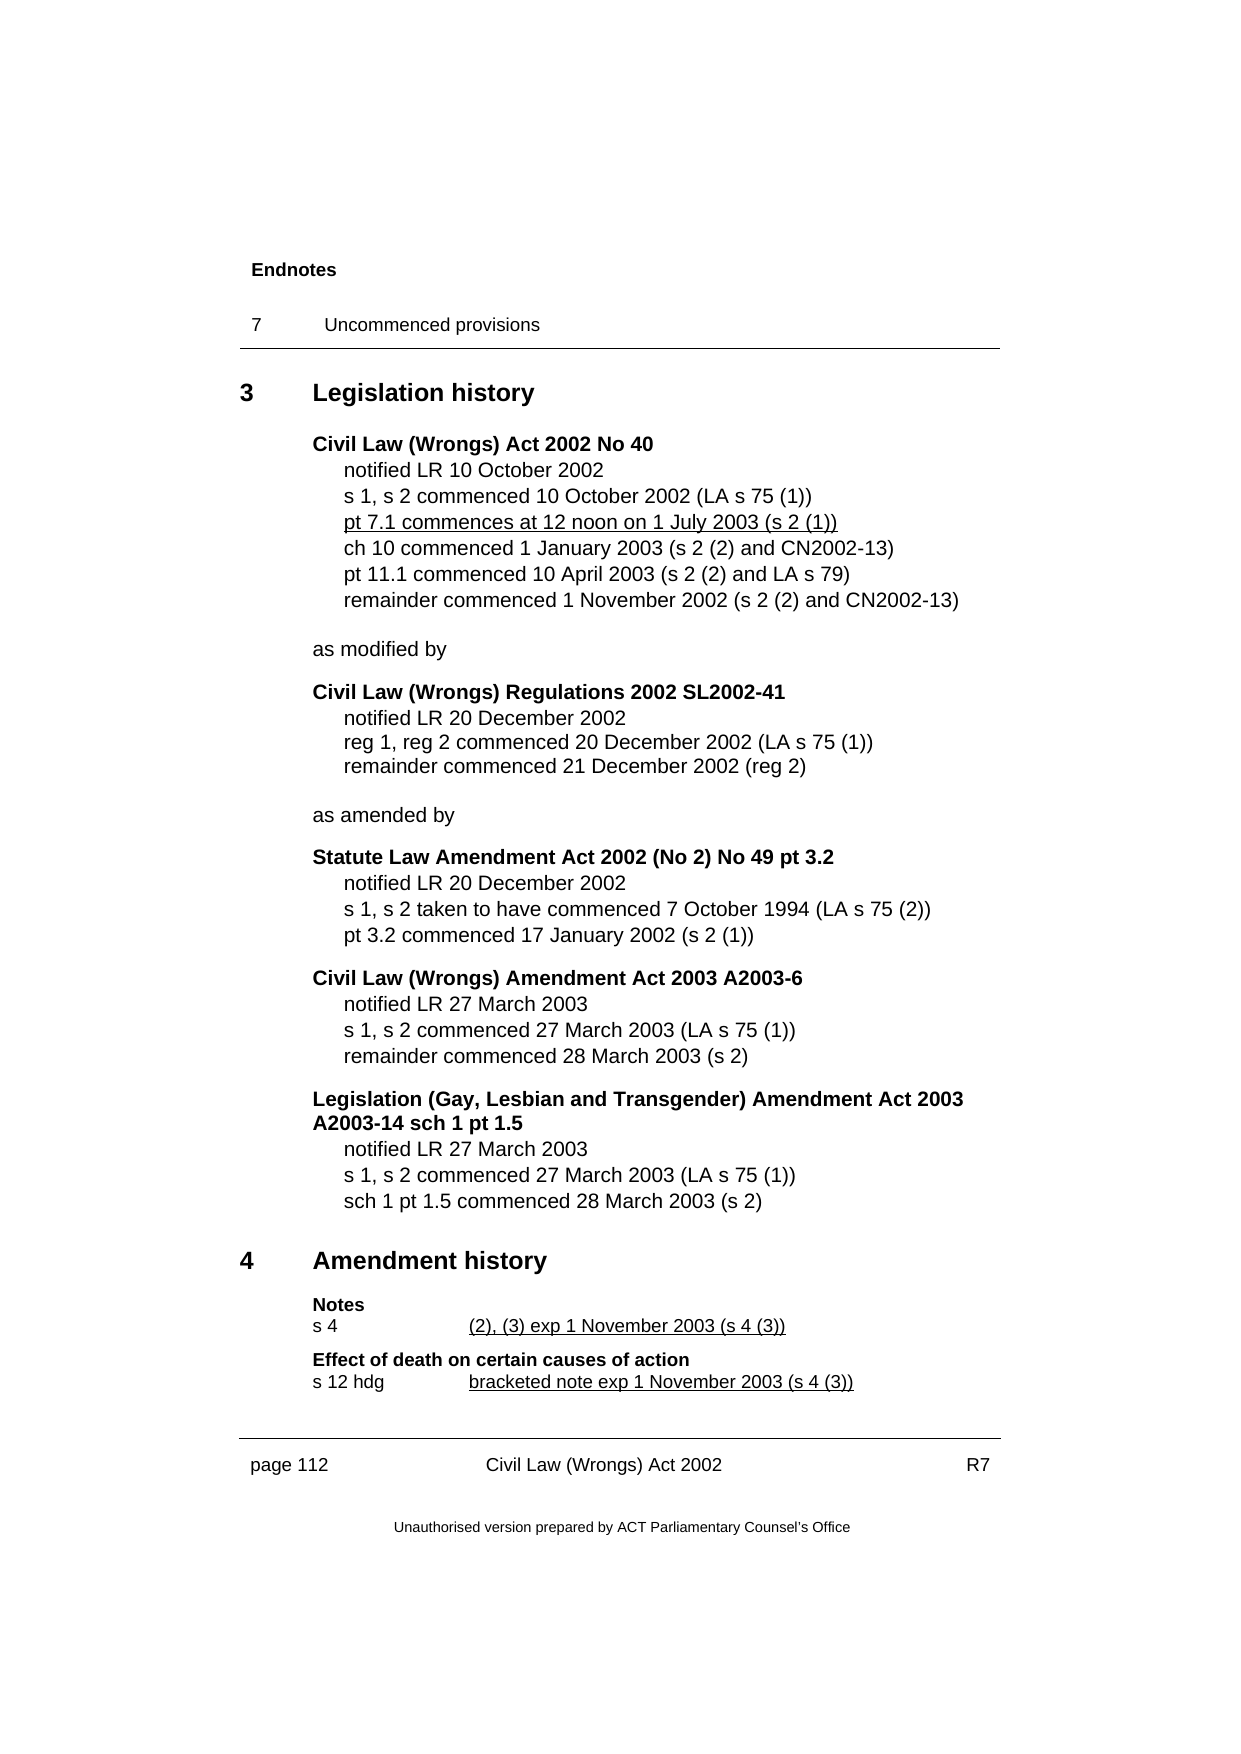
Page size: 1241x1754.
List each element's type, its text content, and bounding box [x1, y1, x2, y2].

text s 1, s 2 commenced 10 October 2002 (LA s 75 (1)) [344, 484, 1007, 508]
text Legislation (Gay, Lesbian and Transgender) Amendment Act 2003 A2003-14 sch 1 pt 1.5 [312, 1087, 1001, 1135]
text notified LR 20 December 2002 reg 1, reg 2 commenced 20 December 2002 (LA s 75 (1)) remainder commenced 21 December 2002 (reg 2) [344, 706, 1007, 777]
text s 1, s 2 taken to have commenced 7 October 1994 (LA s 75 (2)) [344, 897, 1007, 921]
text remainder commenced 28 March 2003 (s 2) [344, 1044, 1007, 1068]
text notified LR 27 March 2003 [344, 992, 1007, 1016]
text Civil Law (Wrongs) Regulations 2002 SL2002-41 [312, 679, 1001, 703]
text s 12 hdg bracketed note exp 1 November 2003 (s 4 (3)) [312, 1371, 1001, 1392]
text pt 11.1 commenced 10 April 2003 (s 2 (2) and LA s 79) [344, 562, 1007, 586]
text 4 Amendment history [239, 1246, 1001, 1275]
text pt 3.2 commenced 17 January 2002 (s 2 (1)) [344, 923, 1007, 947]
text as amended by [312, 802, 1001, 826]
text Notes [312, 1294, 1001, 1315]
text 3 Legislation history [239, 378, 1001, 407]
text Civil Law (Wrongs) Amendment Act 2003 A2003-6 [312, 966, 1001, 990]
text ch 10 commenced 1 January 2003 (s 2 (2) and CN2002-13) [344, 536, 1007, 560]
text Statute Law Amendment Act 2002 (No 2) No 49 pt 3.2 [312, 845, 1001, 869]
text Effect of death on certain causes of action [312, 1349, 1001, 1371]
text notified LR 10 October 2002 [344, 458, 1007, 482]
text as modified by [312, 637, 1001, 661]
text s 1, s 2 commenced 27 March 2003 (LA s 75 (1)) [344, 1018, 1007, 1042]
text Civil Law (Wrongs) Act 2002 No 40 [312, 432, 1001, 456]
text notified LR 20 December 2002 [344, 871, 1007, 895]
text s 4 (2), (3) exp 1 November 2003 (s 4 (3)) [312, 1315, 1001, 1337]
text notified LR 27 March 2003 [344, 1137, 1007, 1161]
text sch 1 pt 1.5 commenced 28 March 2003 (s 2) [344, 1189, 1007, 1213]
text remainder commenced 1 November 2002 (s 2 (2) and CN2002-13) [344, 588, 1007, 612]
text pt 7.1 commences at 12 noon on 1 July 2003 (s 2 (1)) [344, 510, 1007, 534]
text s 1, s 2 commenced 27 March 2003 (LA s 75 (1)) [344, 1163, 1007, 1187]
